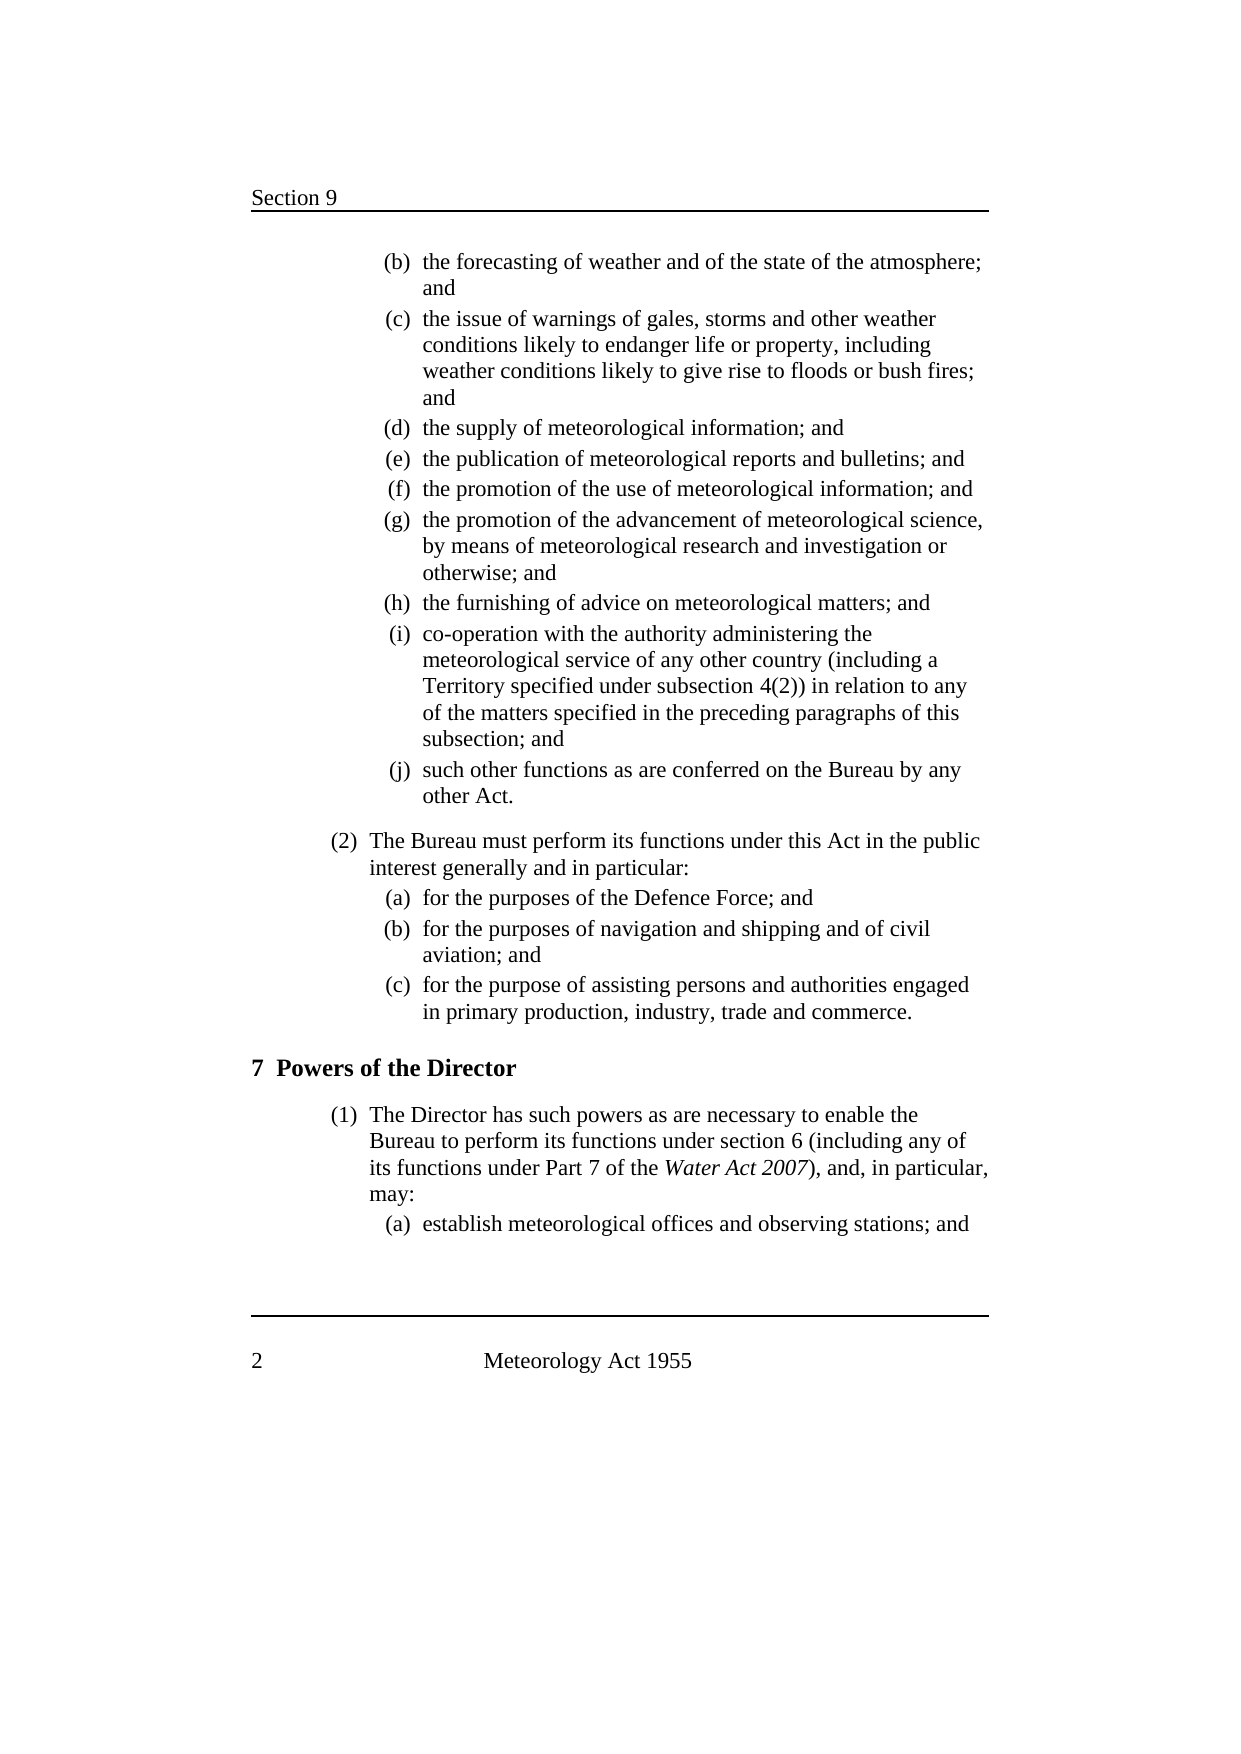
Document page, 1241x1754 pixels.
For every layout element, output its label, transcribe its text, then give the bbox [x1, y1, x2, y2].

text (a) establish meteorological offices and observing stations; and [251, 1210, 989, 1237]
text (c) for the purpose of assisting persons and authorities engaged in primary production, industry, trade and commerce. [251, 971, 989, 1024]
text (1) The Director has such powers as are necessary to enable the Bureau to perform its functions under section 6 (including any of its functions under Part 7 of the Water Act 2007), and, in particular, may: [251, 1101, 989, 1206]
text (e) the publication of meteorological reports and bulletins; and [251, 445, 989, 471]
text (g) the promotion of the advancement of meteorological science, by means of meteorological research and investigation or otherwise; and [251, 506, 989, 585]
text (f) the promotion of the use of meteorological information; and [251, 476, 989, 502]
text (j) such other functions as are conferred on the Bureau by any other Act. [251, 756, 989, 808]
text (2) The Bureau must perform its functions under this Act in the public interest generally and in particular: [251, 827, 989, 880]
text (b) for the purposes of navigation and shipping and of civil aviation; and [251, 914, 989, 967]
text (b) the forecasting of weather and of the state of the atmosphere; and [251, 248, 989, 301]
text (a) for the purposes of the Defence Force; and [251, 884, 989, 910]
text (h) the furnishing of advice on meteorological matters; and [251, 589, 989, 616]
text 7 Powers of the Director [251, 1053, 989, 1082]
text (i) co-operation with the authority administering the meteorological service of any other country (including a Territory specified under subsection 4(2)) in relation to any of the matters specified in the preceding paragraphs of this subsection; and [251, 620, 989, 752]
text (d) the supply of meteorological information; and [251, 414, 989, 441]
text (c) the issue of warnings of gales, storms and other weather conditions likely to endanger life or property, including weather conditions likely to give rise to floods or bush fires; and [251, 305, 989, 410]
